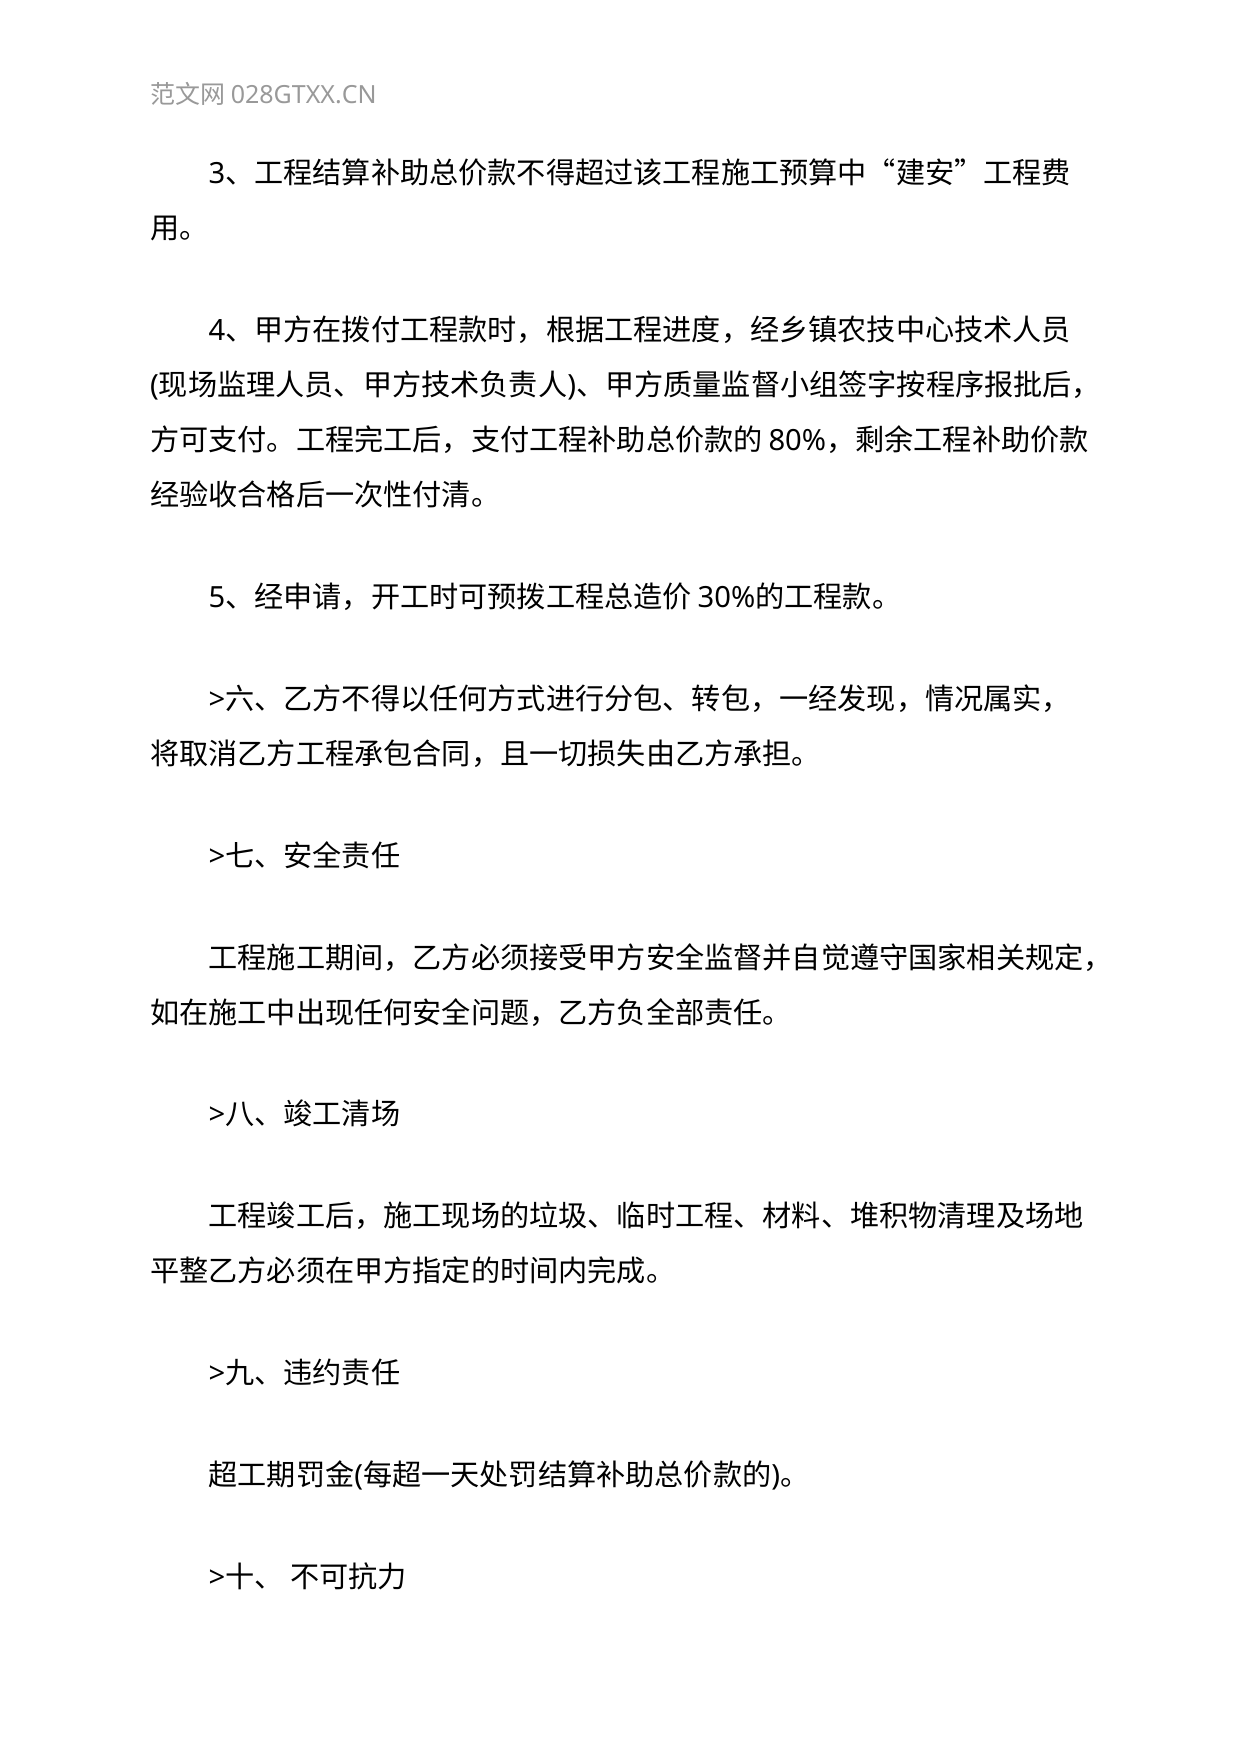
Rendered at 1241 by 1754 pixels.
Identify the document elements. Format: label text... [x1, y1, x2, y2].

text 5、经申请，开工时可预拨工程总造价30%的工程款。 [150, 573, 1090, 616]
text >六、乙方不得以任何方式进行分包、转包，一经发现，情况属实，将取消乙方工程承包合同，且一切损失由乙方承担。 [150, 676, 1090, 773]
text >七、安全责任 [150, 832, 1090, 875]
text 工程竣工后，施工现场的垃圾、临时工程、材料、堆积物清理及场地平整乙方必须在甲方指定的时间内完成。 [150, 1193, 1090, 1290]
text 4、甲方在拨付工程款时，根据工程进度，经乡镇农技中心技术人员(现场监理人员、甲方技术负责人)、甲方质量监督小组签字按程序报批后，方可支付。工程完工后，支付工程补助总价款的80%，剩余工程补助价款经验收合格后一次性付清。 [150, 307, 1090, 514]
text >八、竣工清场 [150, 1091, 1090, 1133]
text >九、违约责任 [150, 1349, 1090, 1392]
text 工程施工期间，乙方必须接受甲方安全监督并自觉遵守国家相关规定，如在施工中出现任何安全问题，乙方负全部责任。 [150, 934, 1090, 1031]
text 超工期罚金(每超一天处罚结算补助总价款的)。 [150, 1452, 1090, 1494]
text 3、工程结算补助总价款不得超过该工程施工预算中“建安”工程费用。 [150, 150, 1090, 247]
text >十、 不可抗力 [150, 1553, 1090, 1596]
